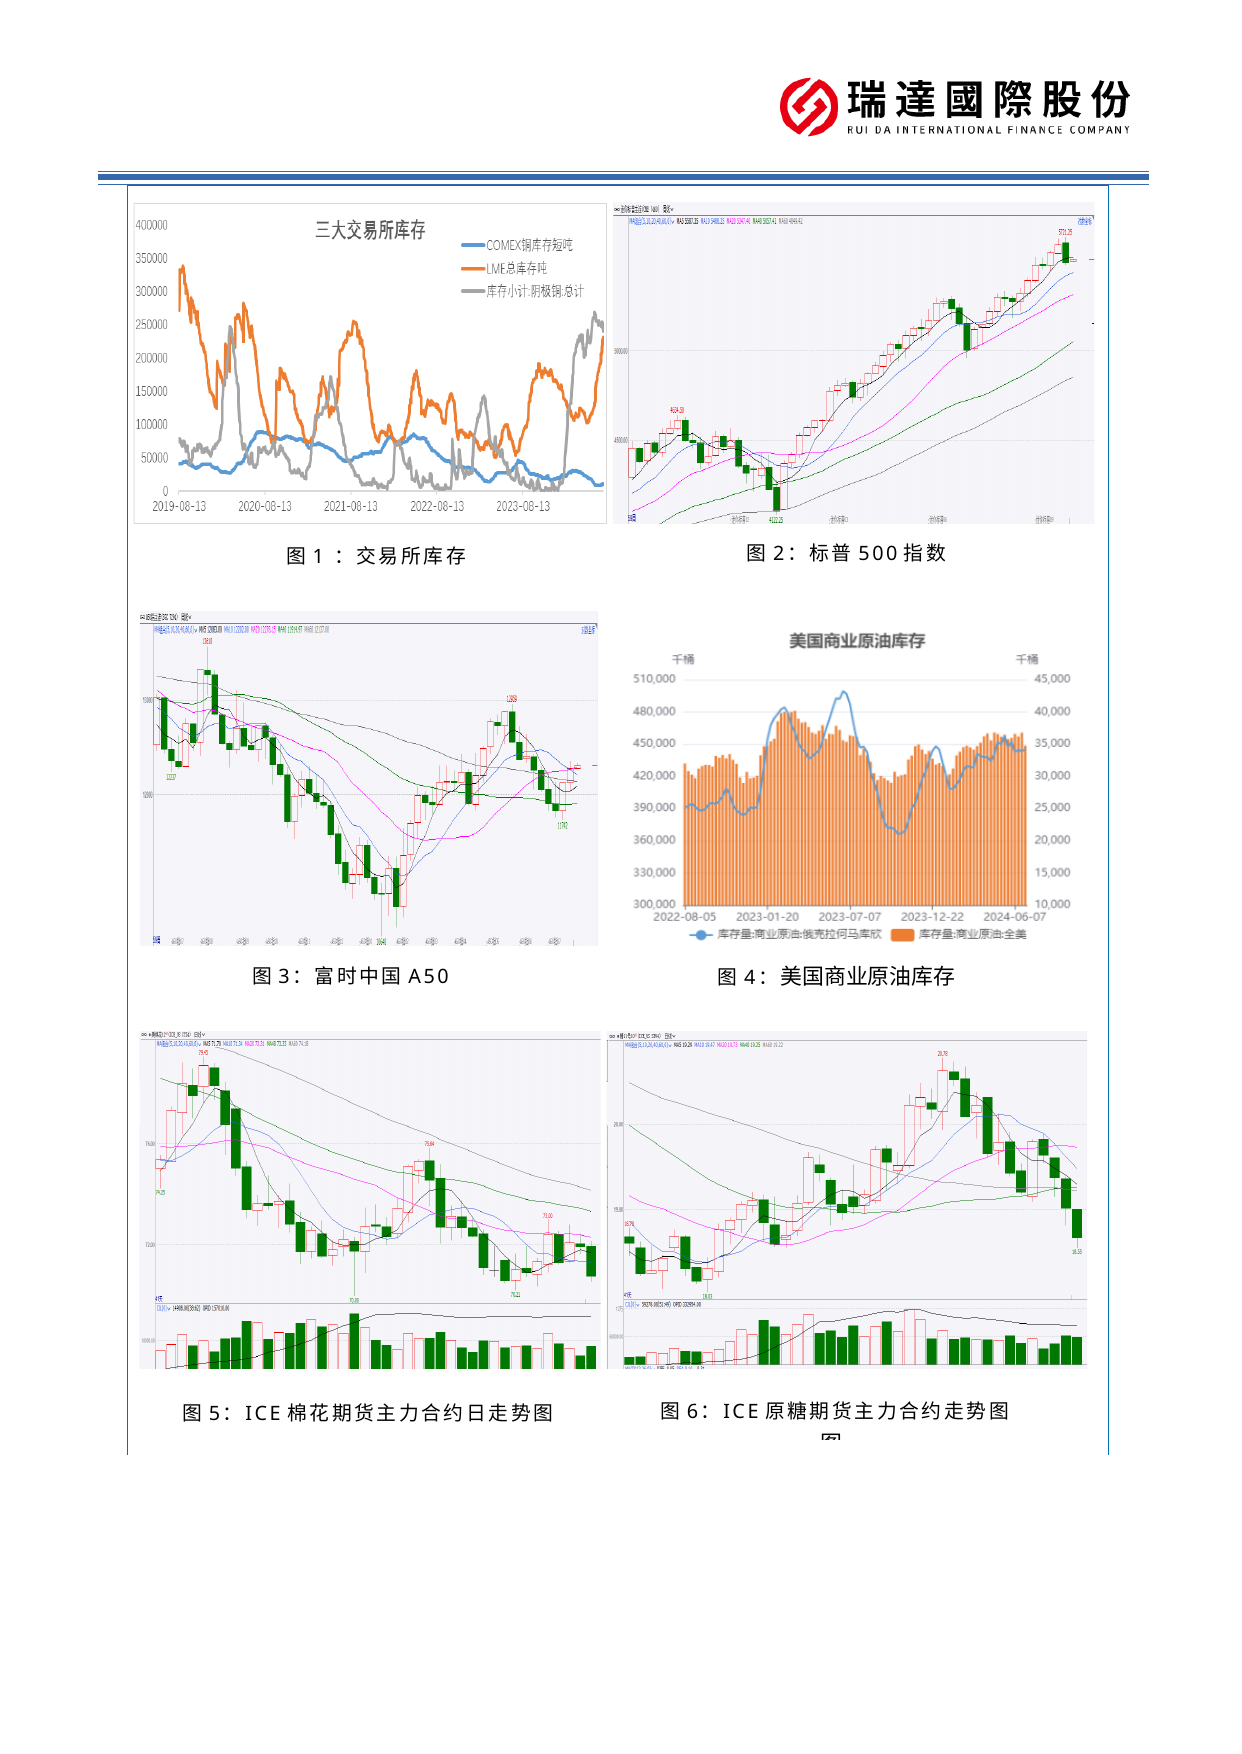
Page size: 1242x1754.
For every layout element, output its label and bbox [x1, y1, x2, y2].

picture [139, 1031, 601, 1369]
picture [769, 37, 1141, 171]
picture [606, 1031, 1088, 1369]
picture [613, 202, 1095, 524]
picture [139, 611, 598, 946]
picture [603, 611, 1092, 946]
table_header [128, 186, 1108, 608]
table_cell [128, 1031, 1108, 1454]
picture [133, 203, 607, 524]
table_cell [128, 608, 1108, 1031]
